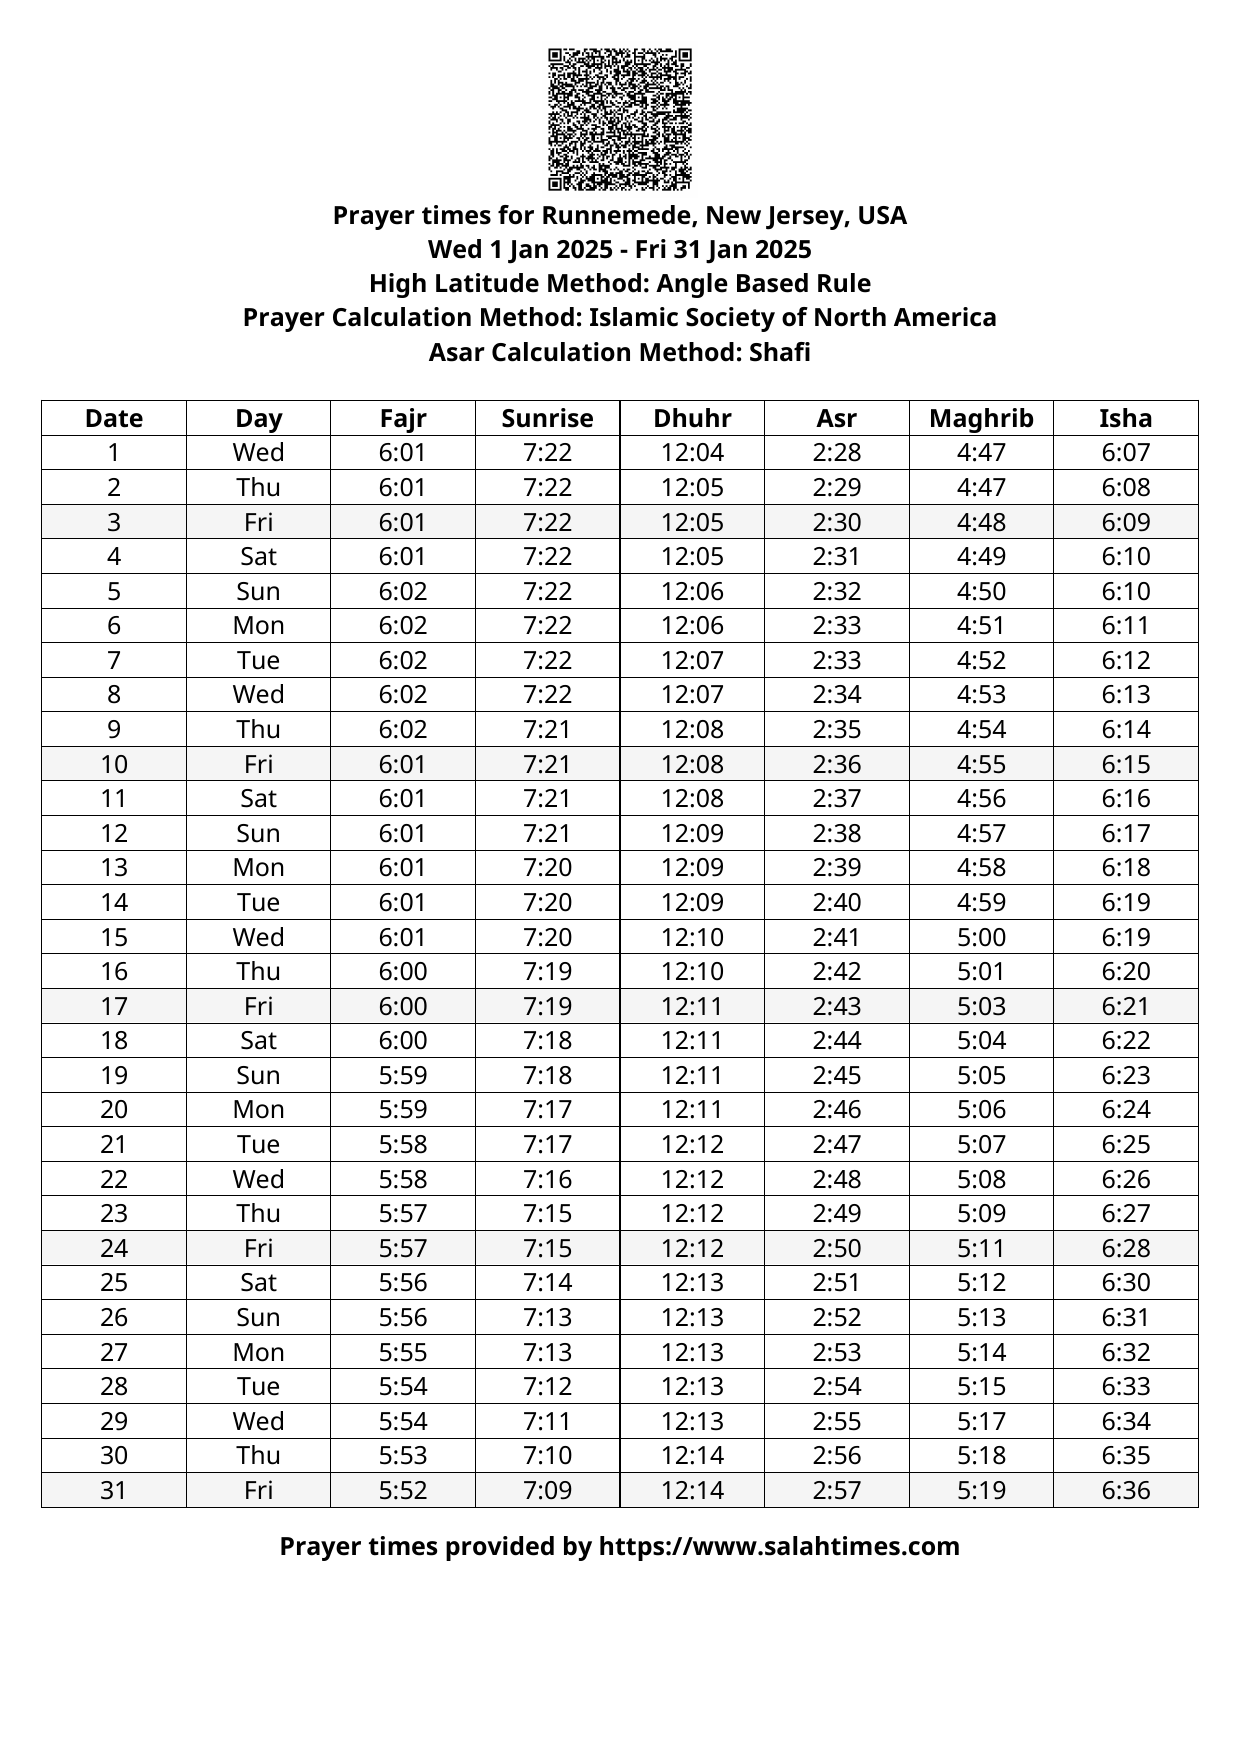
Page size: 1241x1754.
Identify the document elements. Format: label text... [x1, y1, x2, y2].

table_cell 6:01 [331, 781, 475, 815]
table_cell 2:52 [765, 1300, 909, 1334]
table_cell 12:04 [621, 436, 764, 469]
table_cell Sat [187, 1266, 330, 1299]
table_cell 5:07 [910, 1127, 1053, 1161]
table_cell 7:22 [476, 678, 619, 711]
table_cell 14 [42, 885, 186, 919]
table_cell 5:01 [910, 954, 1053, 988]
table_cell 7:09 [476, 1473, 619, 1507]
table_cell 7:22 [476, 539, 619, 573]
table_cell 9 [42, 712, 186, 746]
table_cell 12:11 [621, 989, 764, 1022]
table_cell 6:20 [1054, 954, 1198, 988]
table_cell 7:22 [476, 470, 619, 504]
table_cell 21 [42, 1127, 186, 1161]
table_cell 6:02 [331, 609, 475, 642]
table_cell 12:09 [621, 816, 764, 849]
table_cell 12:06 [621, 609, 764, 642]
table_cell 2:39 [765, 851, 909, 884]
table_cell 5:15 [910, 1369, 1053, 1403]
table_cell Tue [187, 643, 330, 677]
table_cell 7:18 [476, 1024, 619, 1057]
table_cell 2:57 [765, 1473, 909, 1507]
table_cell 7:11 [476, 1404, 619, 1437]
table_cell 2:48 [765, 1162, 909, 1195]
table_cell 6:01 [331, 505, 475, 538]
table_cell 2:38 [765, 816, 909, 849]
table_cell 7:21 [476, 816, 619, 849]
table_cell 5:58 [331, 1162, 475, 1195]
table_cell 11 [42, 781, 186, 815]
table_cell 5:57 [331, 1231, 475, 1264]
table_cell 5:13 [910, 1300, 1053, 1334]
table_cell 2:44 [765, 1024, 909, 1057]
table_cell 6 [42, 609, 186, 642]
table_cell Mon [187, 1335, 330, 1368]
table_cell 12:05 [621, 539, 764, 573]
table_cell 4:47 [910, 470, 1053, 504]
table_cell 6:28 [1054, 1231, 1198, 1264]
table_cell 6:10 [1054, 574, 1198, 607]
table_cell 12:14 [621, 1439, 764, 1472]
table_cell 6:02 [331, 574, 475, 607]
table_cell 5:58 [331, 1127, 475, 1161]
table_cell 19 [42, 1058, 186, 1092]
table_cell Wed [187, 1404, 330, 1437]
table_cell 2:30 [765, 505, 909, 538]
table_cell 6:23 [1054, 1058, 1198, 1092]
table_cell Tue [187, 1127, 330, 1161]
table_cell 6:02 [331, 643, 475, 677]
table_cell 6:18 [1054, 851, 1198, 884]
table_cell 6:35 [1054, 1439, 1198, 1472]
table_cell 12:08 [621, 712, 764, 746]
table_cell 12:05 [621, 470, 764, 504]
table_cell Mon [187, 609, 330, 642]
table_cell 12:13 [621, 1266, 764, 1299]
table_cell 2:28 [765, 436, 909, 469]
table_cell 5:59 [331, 1058, 475, 1092]
table_cell 2:40 [765, 885, 909, 919]
table_cell 12:13 [621, 1335, 764, 1368]
table_cell Fri [187, 747, 330, 780]
table_cell 6:15 [1054, 747, 1198, 780]
table_cell 7:16 [476, 1162, 619, 1195]
table_cell 5:06 [910, 1093, 1053, 1126]
table_cell 2:31 [765, 539, 909, 573]
table_cell 2:47 [765, 1127, 909, 1161]
table_cell 27 [42, 1335, 186, 1368]
table_cell 7:18 [476, 1058, 619, 1092]
table_cell 16 [42, 954, 186, 988]
table_cell 5:17 [910, 1404, 1053, 1437]
table_cell 6:22 [1054, 1024, 1198, 1057]
table_cell 28 [42, 1369, 186, 1403]
table_cell 2:29 [765, 470, 909, 504]
table_cell 2:43 [765, 989, 909, 1022]
text Prayer Calculation Method: Islamic Society of North America [42, 300, 1198, 334]
table_header Sunrise [476, 401, 619, 434]
table_cell 5:12 [910, 1266, 1053, 1299]
table_cell 6:10 [1054, 539, 1198, 573]
table_cell 6:32 [1054, 1335, 1198, 1368]
picture [542, 41, 699, 198]
table_cell Sat [187, 781, 330, 815]
table_cell 6:21 [1054, 989, 1198, 1022]
table_cell 2:42 [765, 954, 909, 988]
table_cell Thu [187, 712, 330, 746]
table_cell 2:55 [765, 1404, 909, 1437]
table_cell 6:02 [331, 678, 475, 711]
table_cell Thu [187, 954, 330, 988]
table_cell 6:16 [1054, 781, 1198, 815]
table_cell 5 [42, 574, 186, 607]
table_cell 7:12 [476, 1369, 619, 1403]
table_cell 12:13 [621, 1300, 764, 1334]
text Asar Calculation Method: Shafi [42, 334, 1198, 368]
table_cell Sat [187, 1024, 330, 1057]
table_cell 2:41 [765, 920, 909, 953]
table_cell 7:22 [476, 436, 619, 469]
table_cell 2:53 [765, 1335, 909, 1368]
table_cell 7:15 [476, 1196, 619, 1230]
table_cell 6:00 [331, 989, 475, 1022]
table_cell 5:55 [331, 1335, 475, 1368]
text Wed 1 Jan 2025 - Fri 31 Jan 2025 [42, 232, 1198, 266]
table_cell Mon [187, 1093, 330, 1126]
table_cell 10 [42, 747, 186, 780]
table_cell 7:17 [476, 1127, 619, 1161]
table_cell 6:27 [1054, 1196, 1198, 1230]
table_cell 2:33 [765, 609, 909, 642]
table_cell 24 [42, 1231, 186, 1264]
table_header Maghrib [910, 401, 1053, 434]
table_cell 2:33 [765, 643, 909, 677]
table_cell 7:20 [476, 851, 619, 884]
table_cell 6:01 [331, 470, 475, 504]
table_cell 7:22 [476, 505, 619, 538]
table_cell 12:11 [621, 1024, 764, 1057]
table_cell 12:13 [621, 1404, 764, 1437]
table_cell 7:19 [476, 954, 619, 988]
table_cell 6:02 [331, 712, 475, 746]
table_cell 6:01 [331, 747, 475, 780]
table_cell 31 [42, 1473, 186, 1507]
table_cell Sun [187, 816, 330, 849]
table_cell 5:11 [910, 1231, 1053, 1264]
table_cell 4:52 [910, 643, 1053, 677]
table_cell 17 [42, 989, 186, 1022]
table_cell 4:57 [910, 816, 1053, 849]
table_cell 4 [42, 539, 186, 573]
table_cell 2:37 [765, 781, 909, 815]
table_cell 30 [42, 1439, 186, 1472]
table_cell 6:11 [1054, 609, 1198, 642]
table_cell 5:57 [331, 1196, 475, 1230]
table_cell 6:14 [1054, 712, 1198, 746]
table_cell 25 [42, 1266, 186, 1299]
table_cell 5:19 [910, 1473, 1053, 1507]
table_cell Thu [187, 470, 330, 504]
table_cell 6:17 [1054, 816, 1198, 849]
table_cell 18 [42, 1024, 186, 1057]
table_cell Wed [187, 920, 330, 953]
table_cell 5:00 [910, 920, 1053, 953]
table_cell Fri [187, 505, 330, 538]
table_cell 4:51 [910, 609, 1053, 642]
table_cell 12 [42, 816, 186, 849]
table_cell 6:08 [1054, 470, 1198, 504]
table_cell 13 [42, 851, 186, 884]
table_cell 23 [42, 1196, 186, 1230]
table_cell 20 [42, 1093, 186, 1126]
table_cell 7:15 [476, 1231, 619, 1264]
table_cell 7:22 [476, 609, 619, 642]
table_cell Wed [187, 436, 330, 469]
table_cell Sat [187, 539, 330, 573]
table_cell Tue [187, 1369, 330, 1403]
table_cell Sun [187, 1300, 330, 1334]
table_cell 5:52 [331, 1473, 475, 1507]
table_header Dhuhr [621, 401, 764, 434]
table_cell 6:12 [1054, 643, 1198, 677]
table_cell 2:34 [765, 678, 909, 711]
table_cell 5:54 [331, 1369, 475, 1403]
table_cell 12:09 [621, 885, 764, 919]
table_cell Wed [187, 678, 330, 711]
table_cell 5:56 [331, 1266, 475, 1299]
table_cell 4:49 [910, 539, 1053, 573]
table_cell 4:58 [910, 851, 1053, 884]
table_cell 6:13 [1054, 678, 1198, 711]
table_cell 12:12 [621, 1127, 764, 1161]
table_cell 6:01 [331, 539, 475, 573]
table_cell 2:45 [765, 1058, 909, 1092]
table_cell 7:21 [476, 712, 619, 746]
text Prayer times for Runnemede, New Jersey, USA [42, 198, 1198, 232]
table_cell 2:56 [765, 1439, 909, 1472]
table_cell 6:00 [331, 954, 475, 988]
table_cell 7:17 [476, 1093, 619, 1126]
table_cell 5:18 [910, 1439, 1053, 1472]
table_cell 7:19 [476, 989, 619, 1022]
table_cell 6:31 [1054, 1300, 1198, 1334]
table_cell 6:30 [1054, 1266, 1198, 1299]
table_cell 4:56 [910, 781, 1053, 815]
table_cell 12:10 [621, 920, 764, 953]
table_cell 5:53 [331, 1439, 475, 1472]
table_cell Fri [187, 989, 330, 1022]
text Prayer times provided by https://www.salahtimes.com [42, 1528, 1198, 1563]
table_cell 4:55 [910, 747, 1053, 780]
table_cell 22 [42, 1162, 186, 1195]
table_cell 7:22 [476, 643, 619, 677]
table_cell 12:10 [621, 954, 764, 988]
table_cell 7:20 [476, 885, 619, 919]
text High Latitude Method: Angle Based Rule [42, 266, 1198, 300]
table_cell 6:33 [1054, 1369, 1198, 1403]
table_cell 12:12 [621, 1196, 764, 1230]
table_cell 5:59 [331, 1093, 475, 1126]
table_cell 2 [42, 470, 186, 504]
table_cell 5:08 [910, 1162, 1053, 1195]
table_cell 12:11 [621, 1058, 764, 1092]
table_cell 4:53 [910, 678, 1053, 711]
table_cell 4:47 [910, 436, 1053, 469]
table_cell 12:09 [621, 851, 764, 884]
table_cell 2:32 [765, 574, 909, 607]
table_header Isha [1054, 401, 1198, 434]
table_cell Sun [187, 1058, 330, 1092]
table_cell 7:21 [476, 781, 619, 815]
table_cell Tue [187, 885, 330, 919]
table_cell 5:04 [910, 1024, 1053, 1057]
table_cell 7:22 [476, 574, 619, 607]
table_cell 12:13 [621, 1369, 764, 1403]
table_cell 4:59 [910, 885, 1053, 919]
table_cell 7:20 [476, 920, 619, 953]
table_cell 6:34 [1054, 1404, 1198, 1437]
table_cell 6:01 [331, 851, 475, 884]
table_cell 6:01 [331, 436, 475, 469]
table_cell 26 [42, 1300, 186, 1334]
table_cell 7:10 [476, 1439, 619, 1472]
table_cell 12:05 [621, 505, 764, 538]
table_cell 15 [42, 920, 186, 953]
table_cell 5:03 [910, 989, 1053, 1022]
table_cell 7:14 [476, 1266, 619, 1299]
table_cell 6:25 [1054, 1127, 1198, 1161]
table_cell 5:05 [910, 1058, 1053, 1092]
table_cell 6:36 [1054, 1473, 1198, 1507]
table_cell Sun [187, 574, 330, 607]
table_cell Thu [187, 1439, 330, 1472]
table_cell 6:00 [331, 1024, 475, 1057]
table_header Fajr [331, 401, 475, 434]
table_cell 2:51 [765, 1266, 909, 1299]
table_cell 5:56 [331, 1300, 475, 1334]
table_cell 6:01 [331, 920, 475, 953]
table_cell 7:13 [476, 1335, 619, 1368]
table_cell 6:07 [1054, 436, 1198, 469]
table_cell Wed [187, 1162, 330, 1195]
table_cell 2:49 [765, 1196, 909, 1230]
table_cell 6:01 [331, 816, 475, 849]
table_cell 12:12 [621, 1231, 764, 1264]
table_cell 4:50 [910, 574, 1053, 607]
table_cell 6:26 [1054, 1162, 1198, 1195]
table_cell 7:13 [476, 1300, 619, 1334]
table_cell 8 [42, 678, 186, 711]
table_cell Thu [187, 1196, 330, 1230]
table_cell 1 [42, 436, 186, 469]
table_cell 6:19 [1054, 885, 1198, 919]
table_cell 6:09 [1054, 505, 1198, 538]
table_cell 2:36 [765, 747, 909, 780]
table_cell 6:19 [1054, 920, 1198, 953]
table_cell 7 [42, 643, 186, 677]
table_cell 2:54 [765, 1369, 909, 1403]
table_cell 5:09 [910, 1196, 1053, 1230]
table_cell 29 [42, 1404, 186, 1437]
table_cell 12:06 [621, 574, 764, 607]
table_cell 4:54 [910, 712, 1053, 746]
table_cell 12:14 [621, 1473, 764, 1507]
table_cell 12:08 [621, 781, 764, 815]
table_cell 12:08 [621, 747, 764, 780]
table_cell 6:24 [1054, 1093, 1198, 1126]
table_cell 12:12 [621, 1162, 764, 1195]
table_cell 5:54 [331, 1404, 475, 1437]
table_cell 4:48 [910, 505, 1053, 538]
table_cell 5:14 [910, 1335, 1053, 1368]
table_cell 2:46 [765, 1093, 909, 1126]
table_header Day [187, 401, 330, 434]
table_cell 7:21 [476, 747, 619, 780]
table_cell 2:35 [765, 712, 909, 746]
table_cell 12:11 [621, 1093, 764, 1126]
table_cell 2:50 [765, 1231, 909, 1264]
table_cell 12:07 [621, 678, 764, 711]
table_cell 3 [42, 505, 186, 538]
table_cell Fri [187, 1231, 330, 1264]
table_header Date [42, 401, 186, 434]
table_cell Fri [187, 1473, 330, 1507]
table_cell 6:01 [331, 885, 475, 919]
table_cell Mon [187, 851, 330, 884]
table_header Asr [765, 401, 909, 434]
table_cell 12:07 [621, 643, 764, 677]
